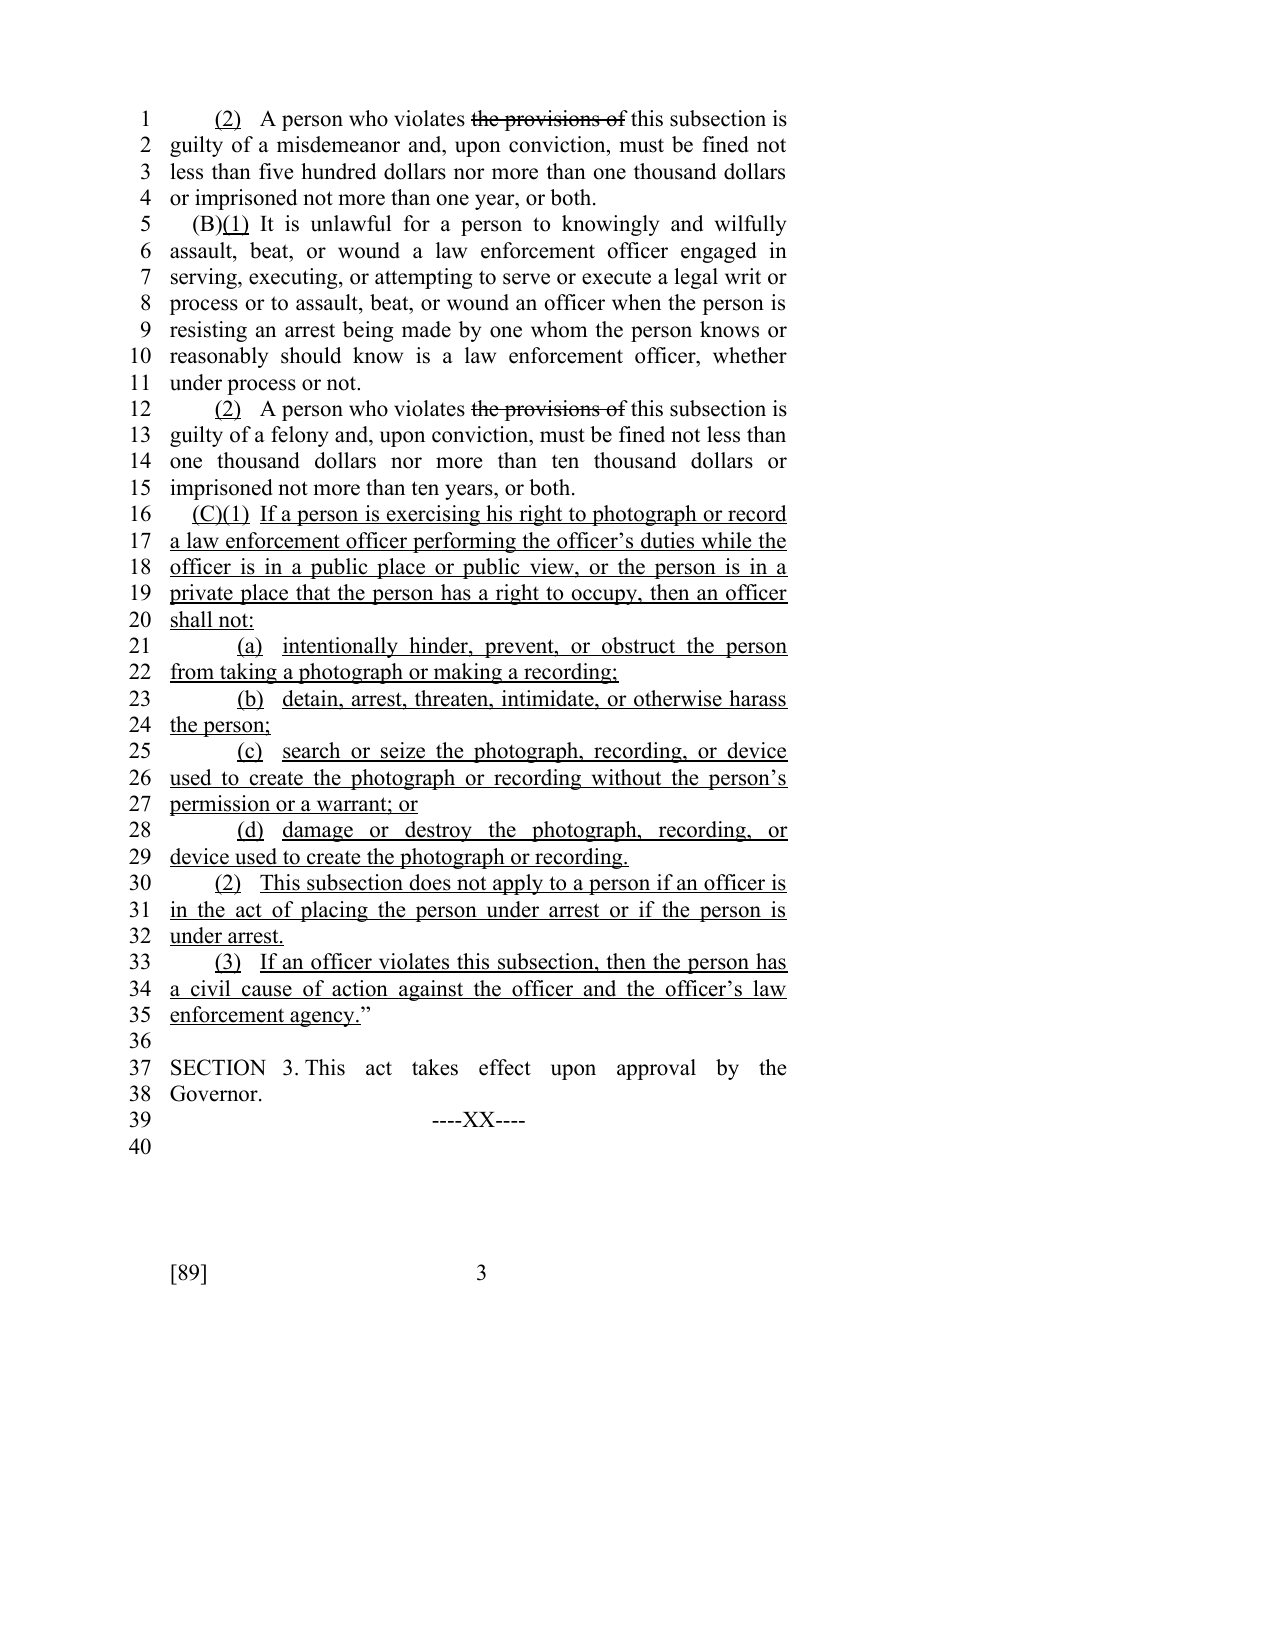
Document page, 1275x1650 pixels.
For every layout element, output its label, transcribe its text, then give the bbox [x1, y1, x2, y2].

text (c) search or seize the photograph, recording, or device used to create the photograph or recording without the person’s permission or a warrant; or [169, 788, 787, 817]
text SECTION 3. This act takes effect upon approval by the Governor. [169, 1054, 787, 1106]
text (2) A person who violates the provisions of this subsection is guilty of a misdemeanor and, upon conviction, must be fined not less than five hundred dollars nor more than one thousand dollars or imprisoned not more than one year, or both. [169, 105, 787, 210]
text (2) A person who violates the provisions of this subsection is guilty of a felony and, upon conviction, must be fined not less than one thousand dollars nor more than ten thousand dollars or imprisoned not more than ten years, or both. [169, 395, 787, 500]
text (3) If an officer violates this subsection, then the person has a civil cause of action against the officer and the officer’s law enforcement agency.” [169, 999, 787, 1027]
text (d) damage or destroy the photograph, recording, or device used to create the photograph or recording. [169, 817, 787, 869]
text (B)(1) It is unlawful for a person to knowingly and wilfully assault, beat, or wound a law enforcement officer engaged in serving, executing, or attempting to serve or execute a legal writ or process or to assault, beat, or wound an officer when the person is resisting an arrest being made by one whom the person knows or reasonably should know is a law enforcement officer, whether under process or not. [169, 210, 787, 395]
text (3) If an officer violates this subsection, then the person has a civil cause of action against the officer and the officer’s law enforcement agency.” [169, 948, 787, 998]
text (C)(1) If a person is exercising his right to photograph or record a law enforcement officer performing the officer’s duties while the officer is in a public place or public view, or the person is in a private place that the person has a right to occupy, then an officer shall not: [169, 604, 787, 632]
text (b) detain, arrest, threaten, intimidate, or otherwise harass the person; [169, 685, 787, 737]
text (2) This subsection does not apply to a person if an officer is in the act of placing the person under arrest or if the person is under arrest. [169, 920, 787, 948]
text (c) search or seize the photograph, recording, or device used to create the photograph or recording without the person’s permission or a warrant; or [169, 737, 787, 787]
text (2) This subsection does not apply to a person if an officer is in the act of placing the person under arrest or if the person is under arrest. [169, 869, 787, 919]
text (C)(1) If a person is exercising his right to photograph or record a law enforcement officer performing the officer’s duties while the officer is in a public place or public view, or the person is in a private place that the person has a right to occupy, then an officer shall not: [169, 500, 787, 550]
text ----XX---- [169, 1106, 787, 1133]
text (a) intentionally hinder, prevent, or obstruct the person from taking a photograph or making a recording; [169, 632, 787, 685]
